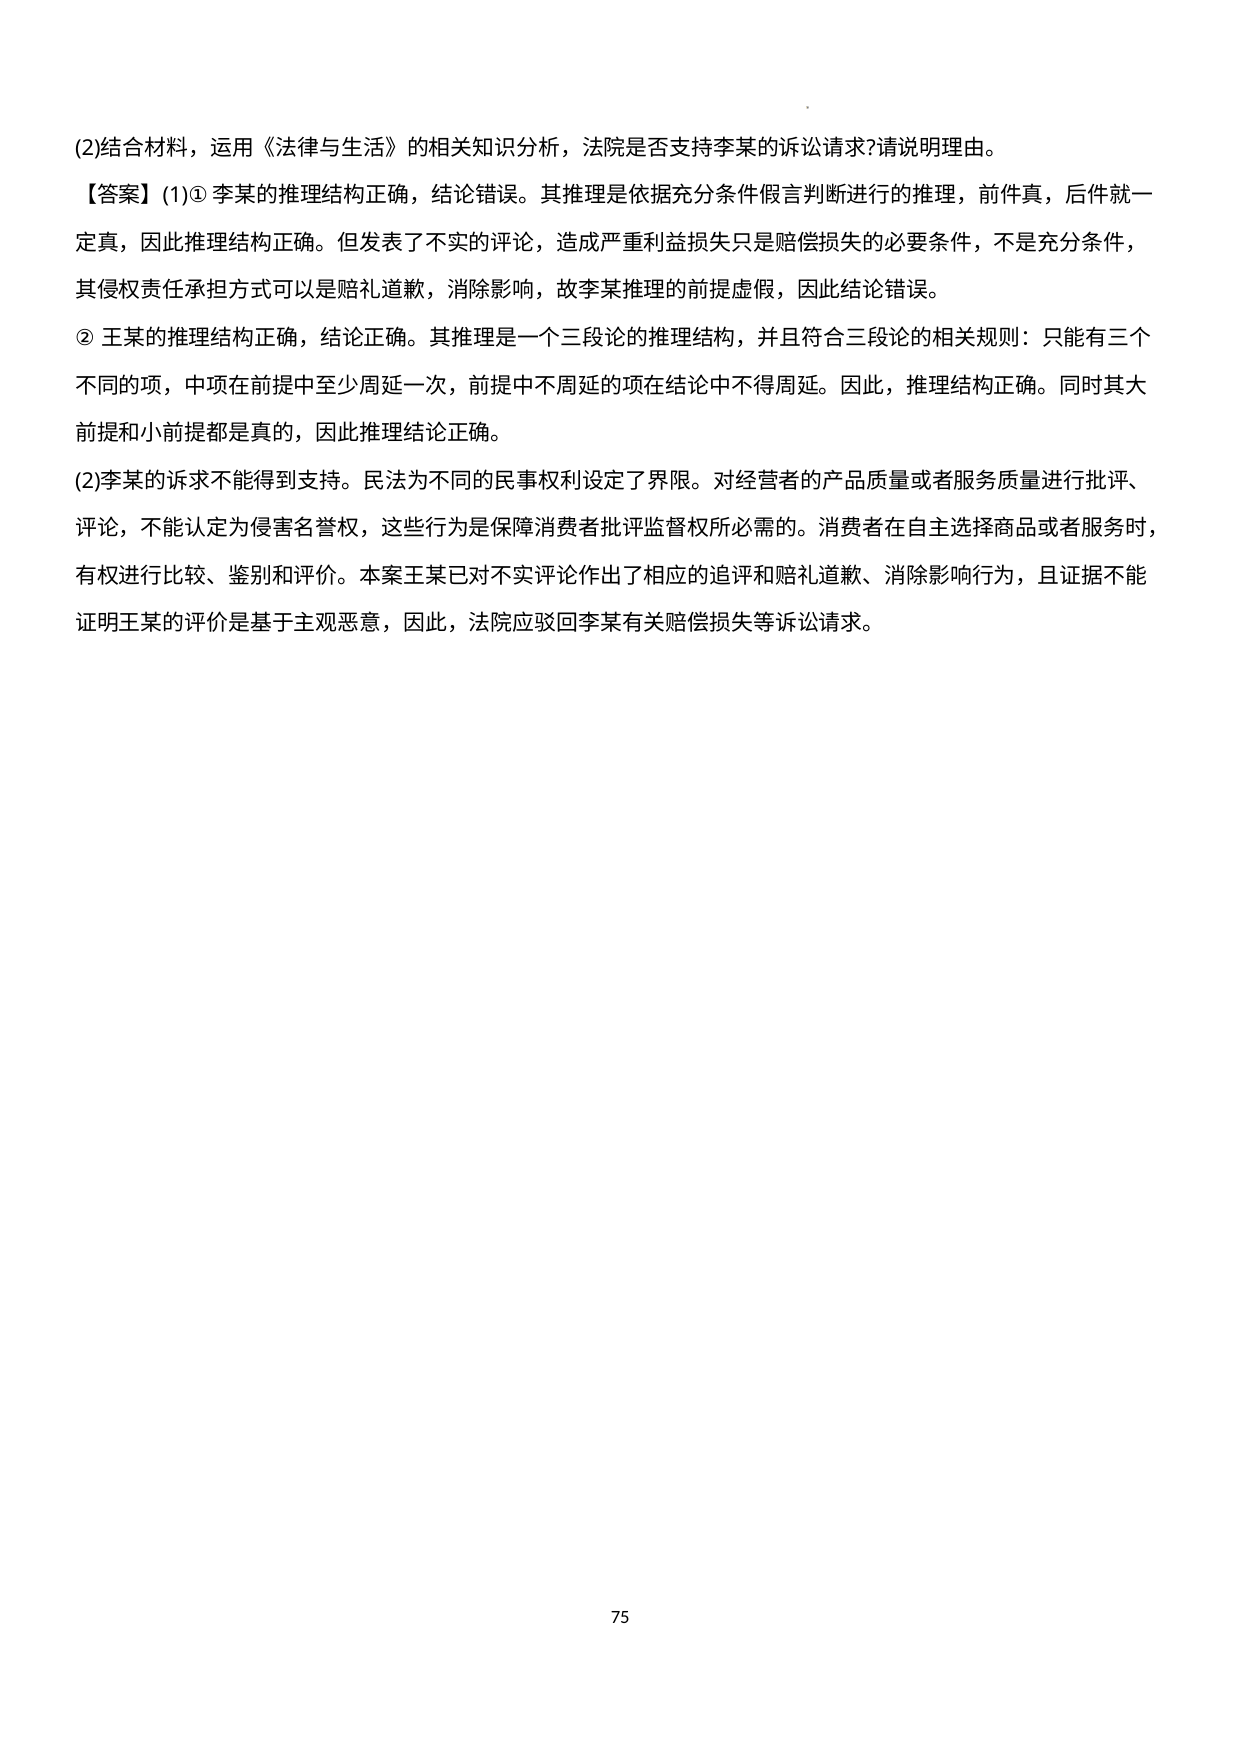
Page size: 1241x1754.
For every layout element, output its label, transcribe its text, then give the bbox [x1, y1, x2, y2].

text ②王某的推理结构正确，结论正确。其推理是一个三段论的推理结构，并且符合三段论的相关规则：只能有三个不同的项，中项在前提中至少周延一次，前提中不周延的项在结论中不得周延。因此，推理结构正确。同时其大前提和小前提都是真的，因此推理结论正确。 [75, 320, 1165, 447]
text 【答案】(1)①李某的推理结构正确，结论错误。其推理是依据充分条件假言判断进行的推理，前件真，后件就一定真，因此推理结构正确。但发表了不实的评论，造成严重利益损失只是赔偿损失的必要条件，不是充分条件，其侵权责任承担方式可以是赔礼道歉，消除影响，故李某推理的前提虚假，因此结论错误。 [75, 177, 1165, 304]
text (2)结合材料，运用《法律与生活》的相关知识分析，法院是否支持李某的诉讼请求?请说明理由。 [75, 130, 1165, 162]
text (2)李某的诉求不能得到支持。民法为不同的民事权利设定了界限。对经营者的产品质量或者服务质量进行批评、评论，不能认定为侵害名誉权，这些行为是保障消费者批评监督权所必需的。消费者在自主选择商品或者服务时，有权进行比较、鉴别和评价。本案王某已对不实评论作出了相应的追评和赔礼道歉、消除影响行为，且证据不能证明王某的评价是基于主观恶意，因此，法院应驳回李某有关赔偿损失等诉讼请求。 [75, 463, 1165, 637]
